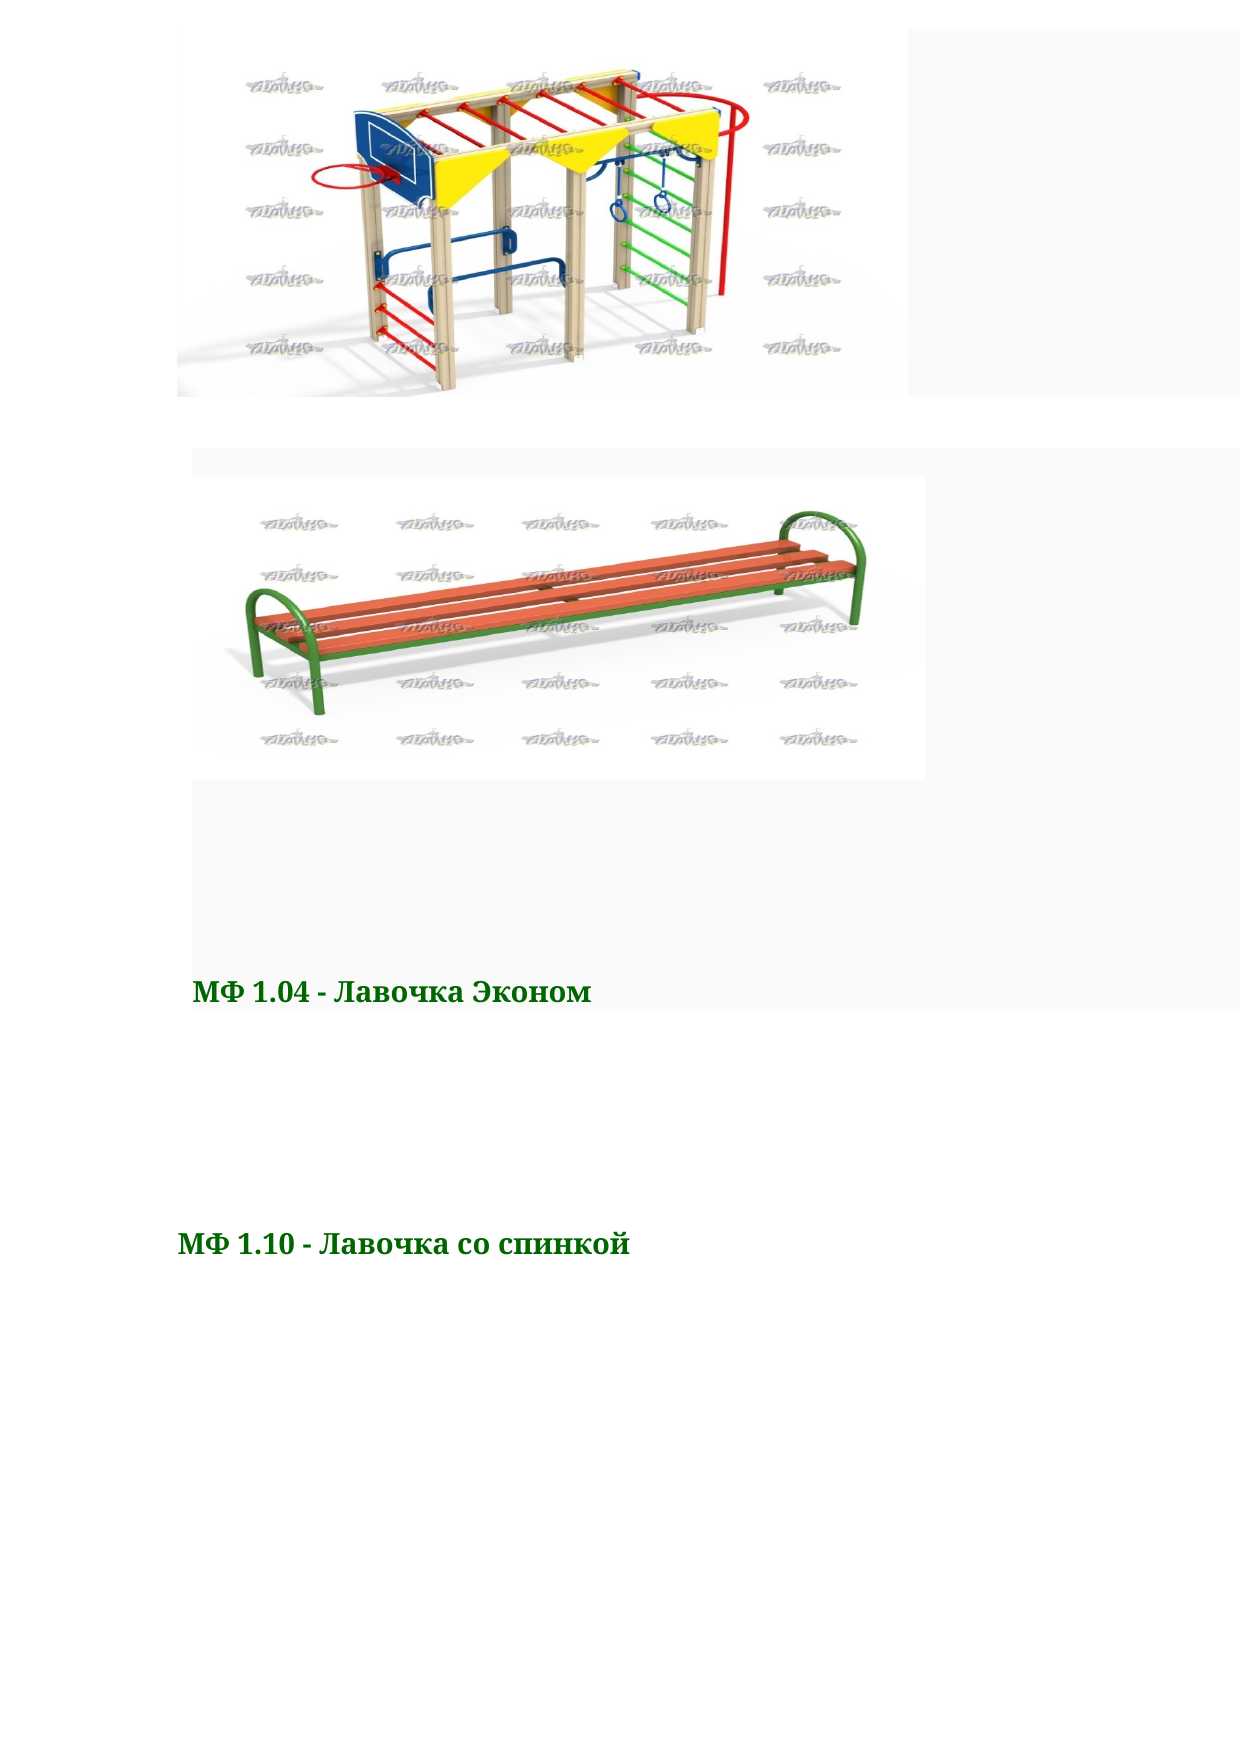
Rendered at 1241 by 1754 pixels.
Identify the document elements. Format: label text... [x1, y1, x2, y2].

picture [192, 477, 925, 780]
picture [177, 29, 908, 397]
text МФ 1.10 - Лавочка со спинкой [177, 1223, 1167, 1263]
